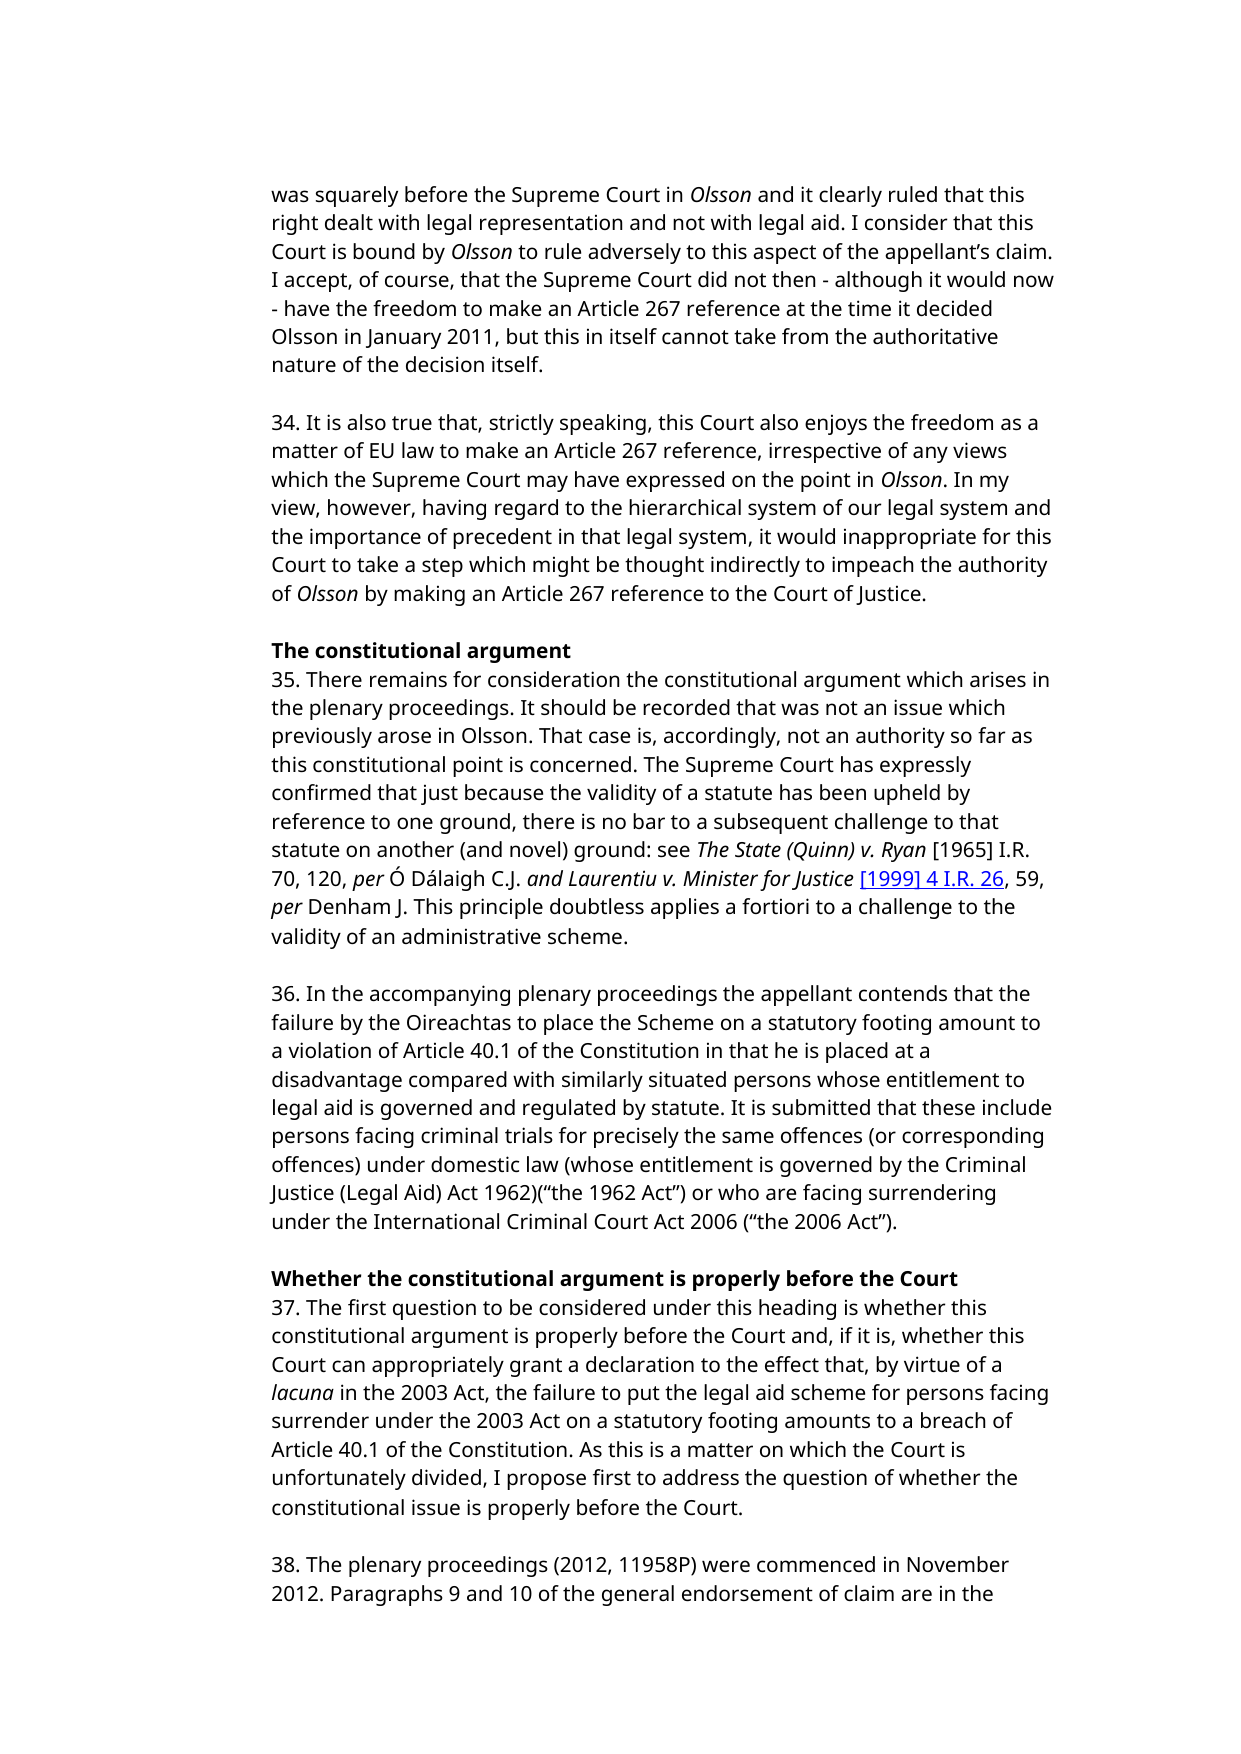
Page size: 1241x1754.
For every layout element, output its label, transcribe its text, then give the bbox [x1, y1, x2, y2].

table_cell Judgment [118, 148, 1072, 1611]
